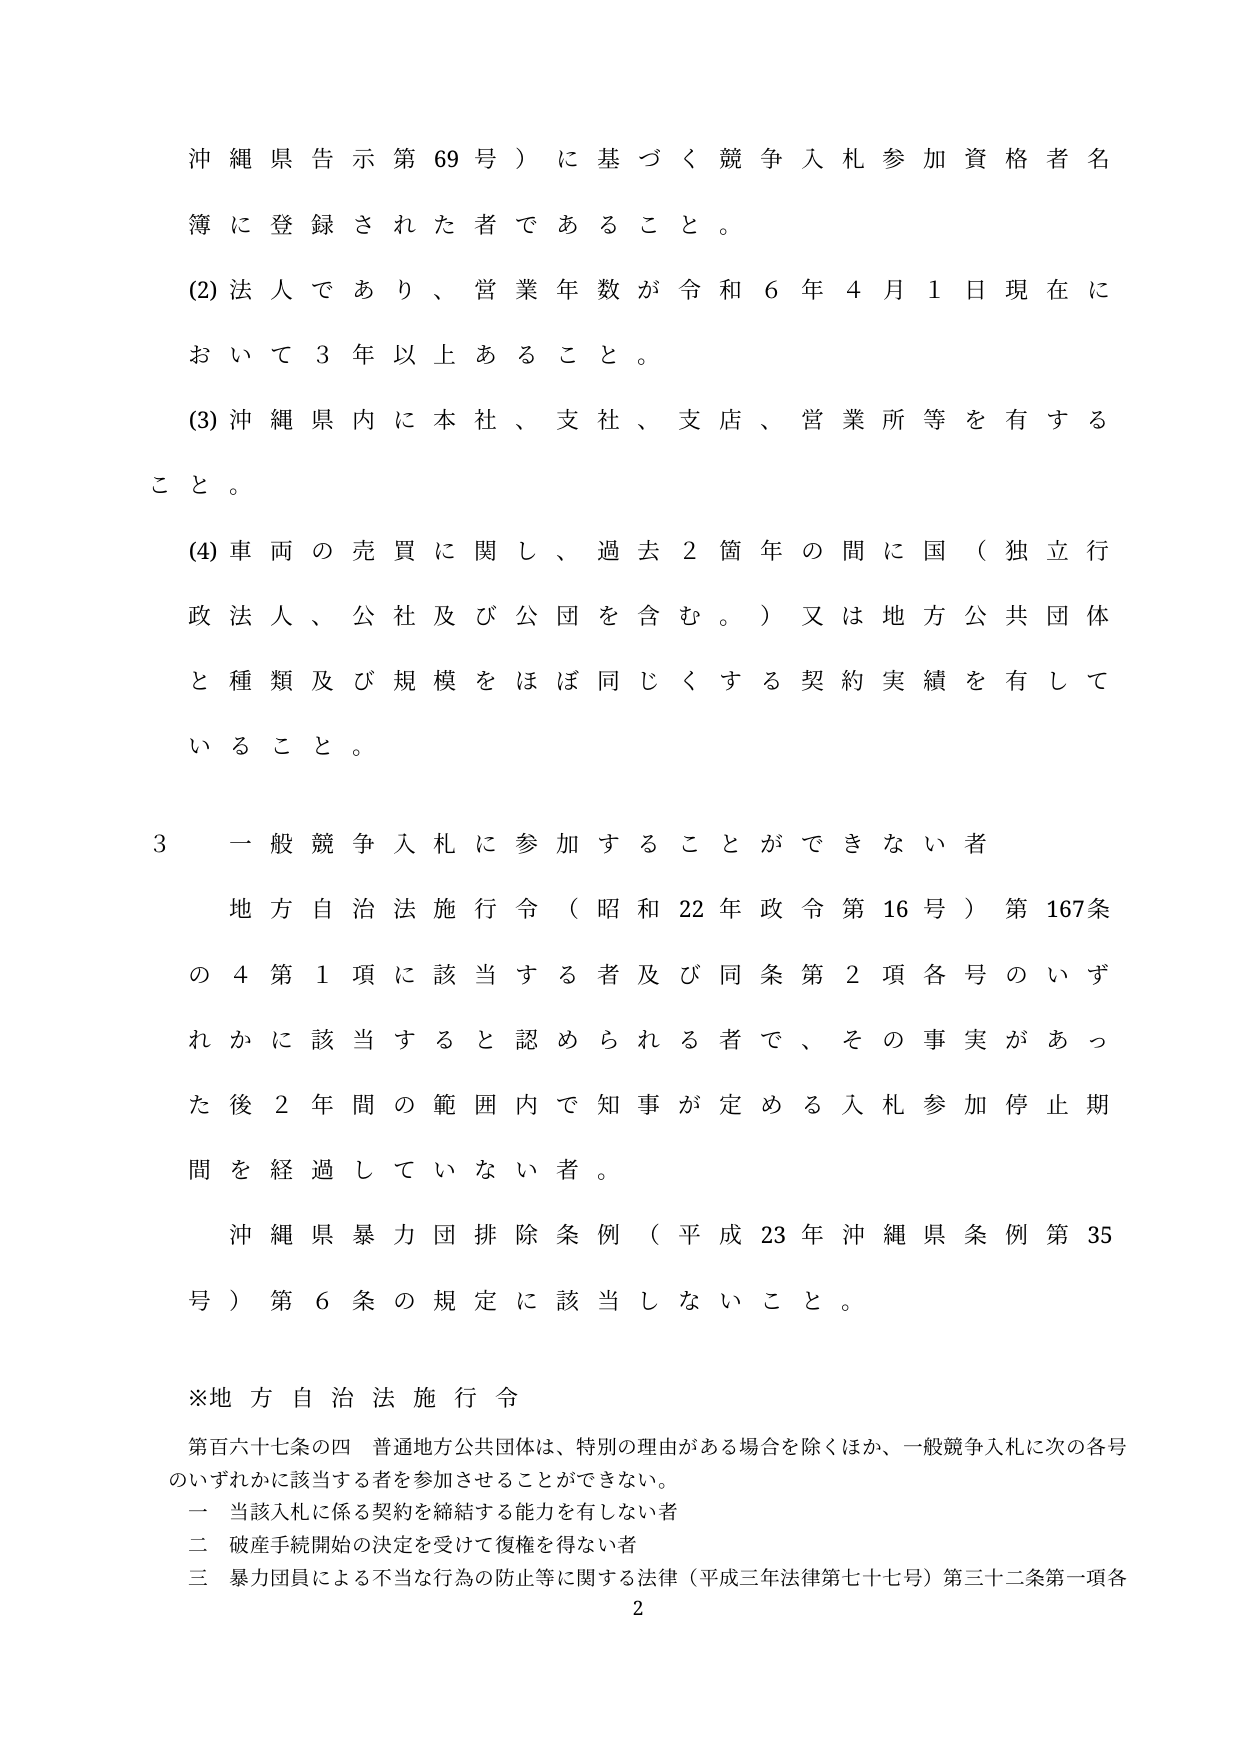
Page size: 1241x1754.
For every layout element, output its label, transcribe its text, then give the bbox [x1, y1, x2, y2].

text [171, 1560, 1128, 1593]
text 地方自治法施行令（昭和22年政令第16号）第167条の４第１項に該当する者及び同条第２項各号のいずれかに該当すると認められる者で、その事実があった後２年間の範囲内で知事が定める入札参加停止期間を経過していない者。 [148, 875, 1128, 1201]
text (2)法人であり、営業年数が令和６年４月１日現在において３年以上あること。 [148, 256, 1128, 386]
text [148, 125, 1128, 256]
text (3)沖縄県内に本社、支社、支店、営業所等を有すること。 [148, 386, 1128, 517]
text (4)車両の売買に関し、過去２箇年の間に国（独立行政法人、公社及び公団を含む。）又は地方公共団体と種類及び規模をほぼ同じくする契約実績を有していること。 [148, 517, 1128, 777]
text 沖縄県暴力団排除条例（平成23年沖縄県条例第35号）第６条の規定に該当しないこと。 [148, 1201, 1128, 1332]
text 一 当該入札に係る契約を締結する能力を有しない者 [171, 1495, 1128, 1527]
text ※地方自治法施行令 [158, 1364, 1128, 1429]
text ３ 一般競争入札に参加することができない者 [148, 810, 1128, 875]
text 二 破産手続開始の決定を受けて復権を得ない者 [171, 1527, 1128, 1560]
text 第百六十七条の四 普通地方公共団体は、特別の理由がある場合を除くほか、一般競争入札に次の各号のいずれかに該当する者を参加させることができない。 [158, 1429, 1128, 1495]
